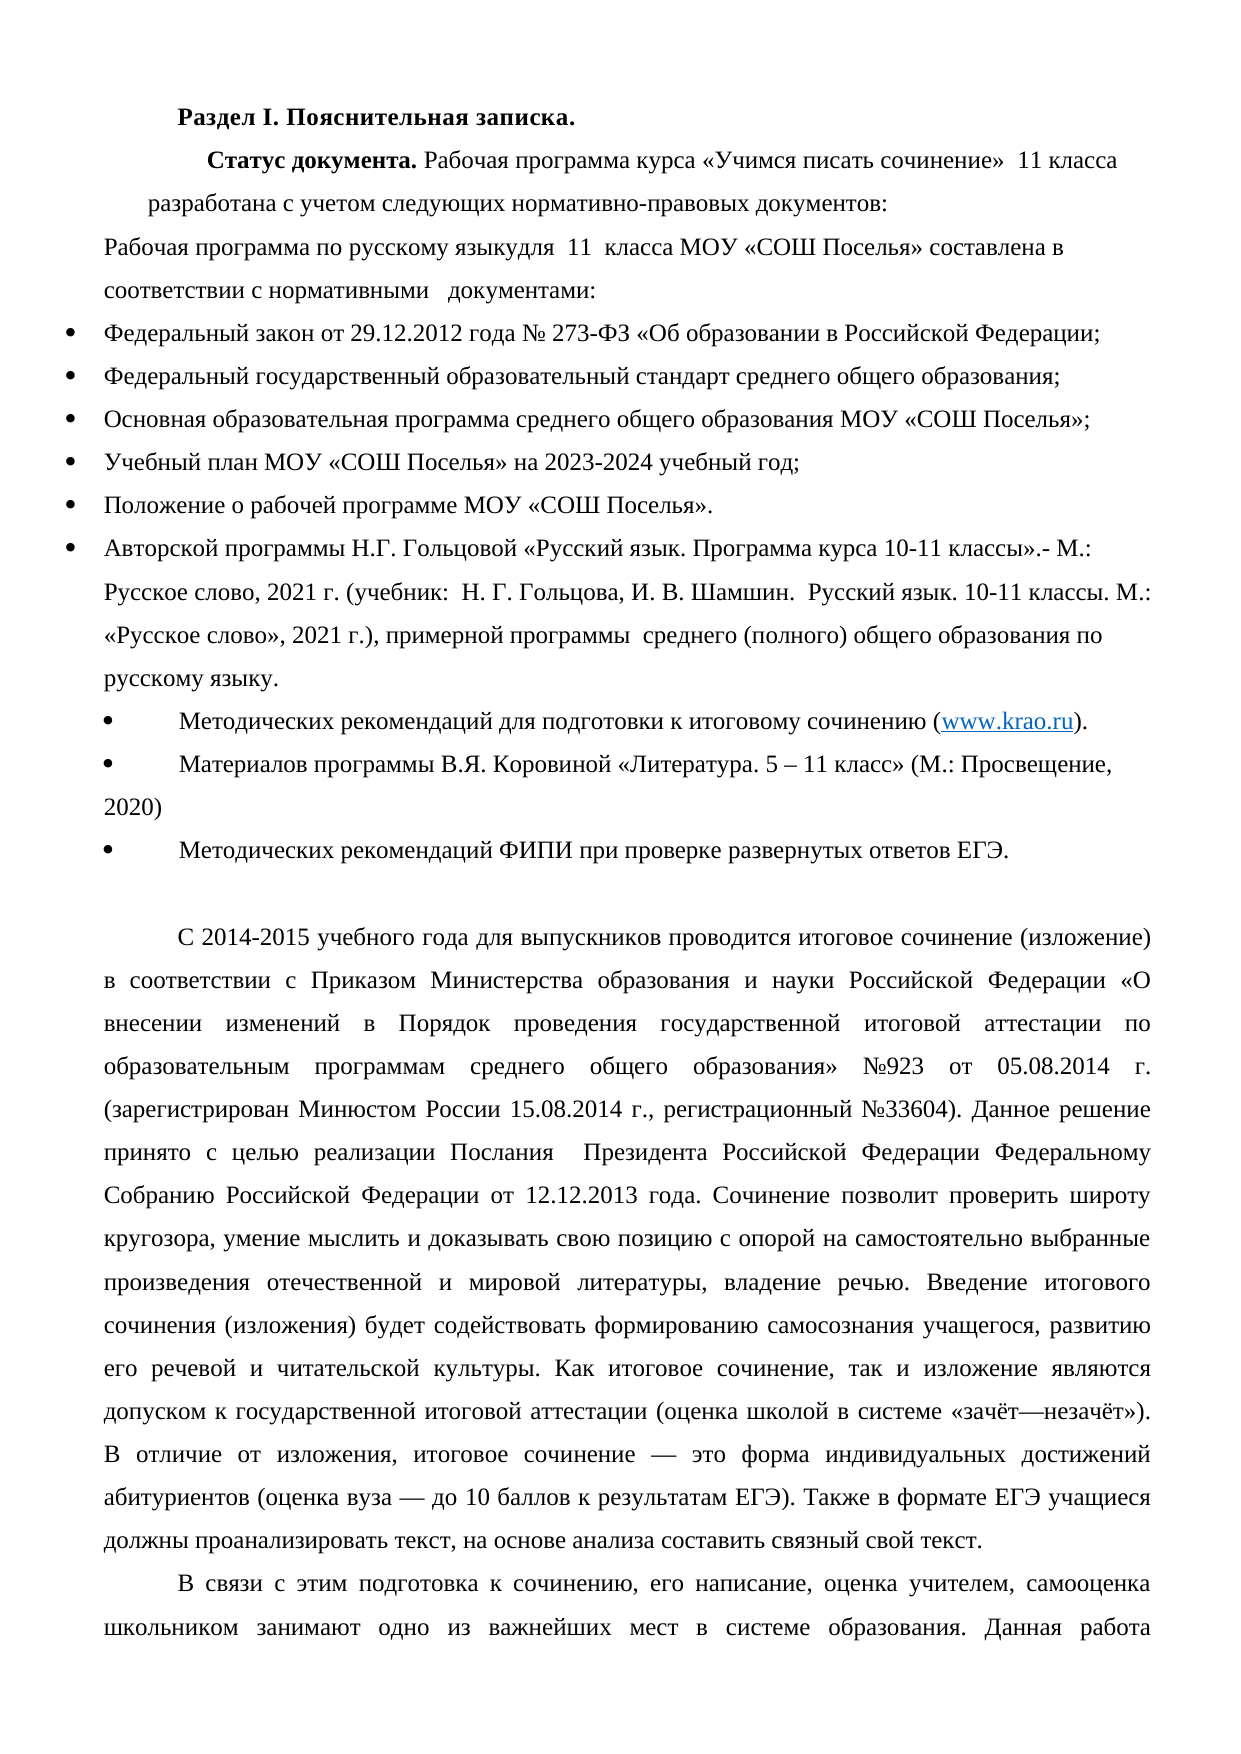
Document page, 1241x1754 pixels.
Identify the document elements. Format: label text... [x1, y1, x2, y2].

list Методических рекомендаций ФИПИ при проверке развернутых ответов ЕГЭ. [103, 835, 1152, 864]
list Федеральный государственный образовательный стандарт среднего общего образования; [66, 361, 1152, 390]
list Методических рекомендаций для подготовки к итоговому сочинению (www.krao.ru). [103, 706, 1152, 735]
text Рабочая программа по русскому языкудля 11 класса МОУ «СОШ Поселья» составлена в соответствии с нормативными документами: [103, 232, 1152, 303]
text Статус документа. Рабочая программа курса «Учимся писать сочинение» 11 класса разработана с учетом следующих нормативно-правовых документов: [148, 145, 1152, 217]
list Материалов программы В.Я. Коровиной «Литература. 5 – 11 класс» (М.: Просвещение, 2020) [103, 749, 1152, 821]
text Раздел I. Пояснительная записка. [103, 102, 1152, 131]
list Положение о рабочей программе МОУ «СОШ Поселья». [66, 490, 1152, 519]
list Основная образовательная программа среднего общего образования МОУ «СОШ Поселья»; [66, 404, 1152, 433]
list Авторской программы Н.Г. Гольцовой «Русский язык. Программа курса 10-11 классы».- М.: Русское слово, 2021 г. (учебник: Н. Г. Гольцова, И. В. Шамшин. Русский язык. 10-11 классы. М.: «Русское слово», 2021 г.), примерной программы среднего (полного) общего образования по русскому языку. [66, 533, 1152, 692]
text С 2014-2015 учебного года для выпускников проводится итоговое сочинение (изложение) в соответствии с Приказом Министерства образования и науки Российской Федерации «О внесении изменений в Порядок проведения государственной итоговой аттестации по образовательным программам среднего общего образования» №923 от 05.08.2014 г. (зарегистрирован Минюстом России 15.08.2014 г., регистрационный №33604). Данное решение принято с целью реализации Послания Президента Российской Федерации Федеральному Собранию Российской Федерации от 12.12.2013 года. Сочинение позволит проверить широту кругозора, умение мыслить и доказывать свою позицию с опорой на самостоятельно выбранные произведения отечественной и мировой литературы, владение речью. Введение итогового сочинения (изложения) будет содействовать формированию самосознания учащегося, развитию его речевой и читательской культуры. Как итоговое сочинение, так и изложение являются допуском к государственной итоговой аттестации (оценка школой в системе «зачёт—незачёт»). В отличие от изложения, итоговое сочинение — это форма индивидуальных достижений абитуриентов (оценка вуза — до 10 баллов к результатам ЕГЭ). Также в формате ЕГЭ учащиеся должны проанализировать текст, на основе анализа составить связный свой текст. [103, 922, 1152, 1554]
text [103, 1568, 1152, 1640]
list Федеральный закон от 29.12.2012 года № 273-ФЗ «Об образовании в Российской Федерации; [66, 318, 1152, 347]
list Учебный план МОУ «СОШ Поселья» на 2023-2024 учебный год; [66, 447, 1152, 476]
